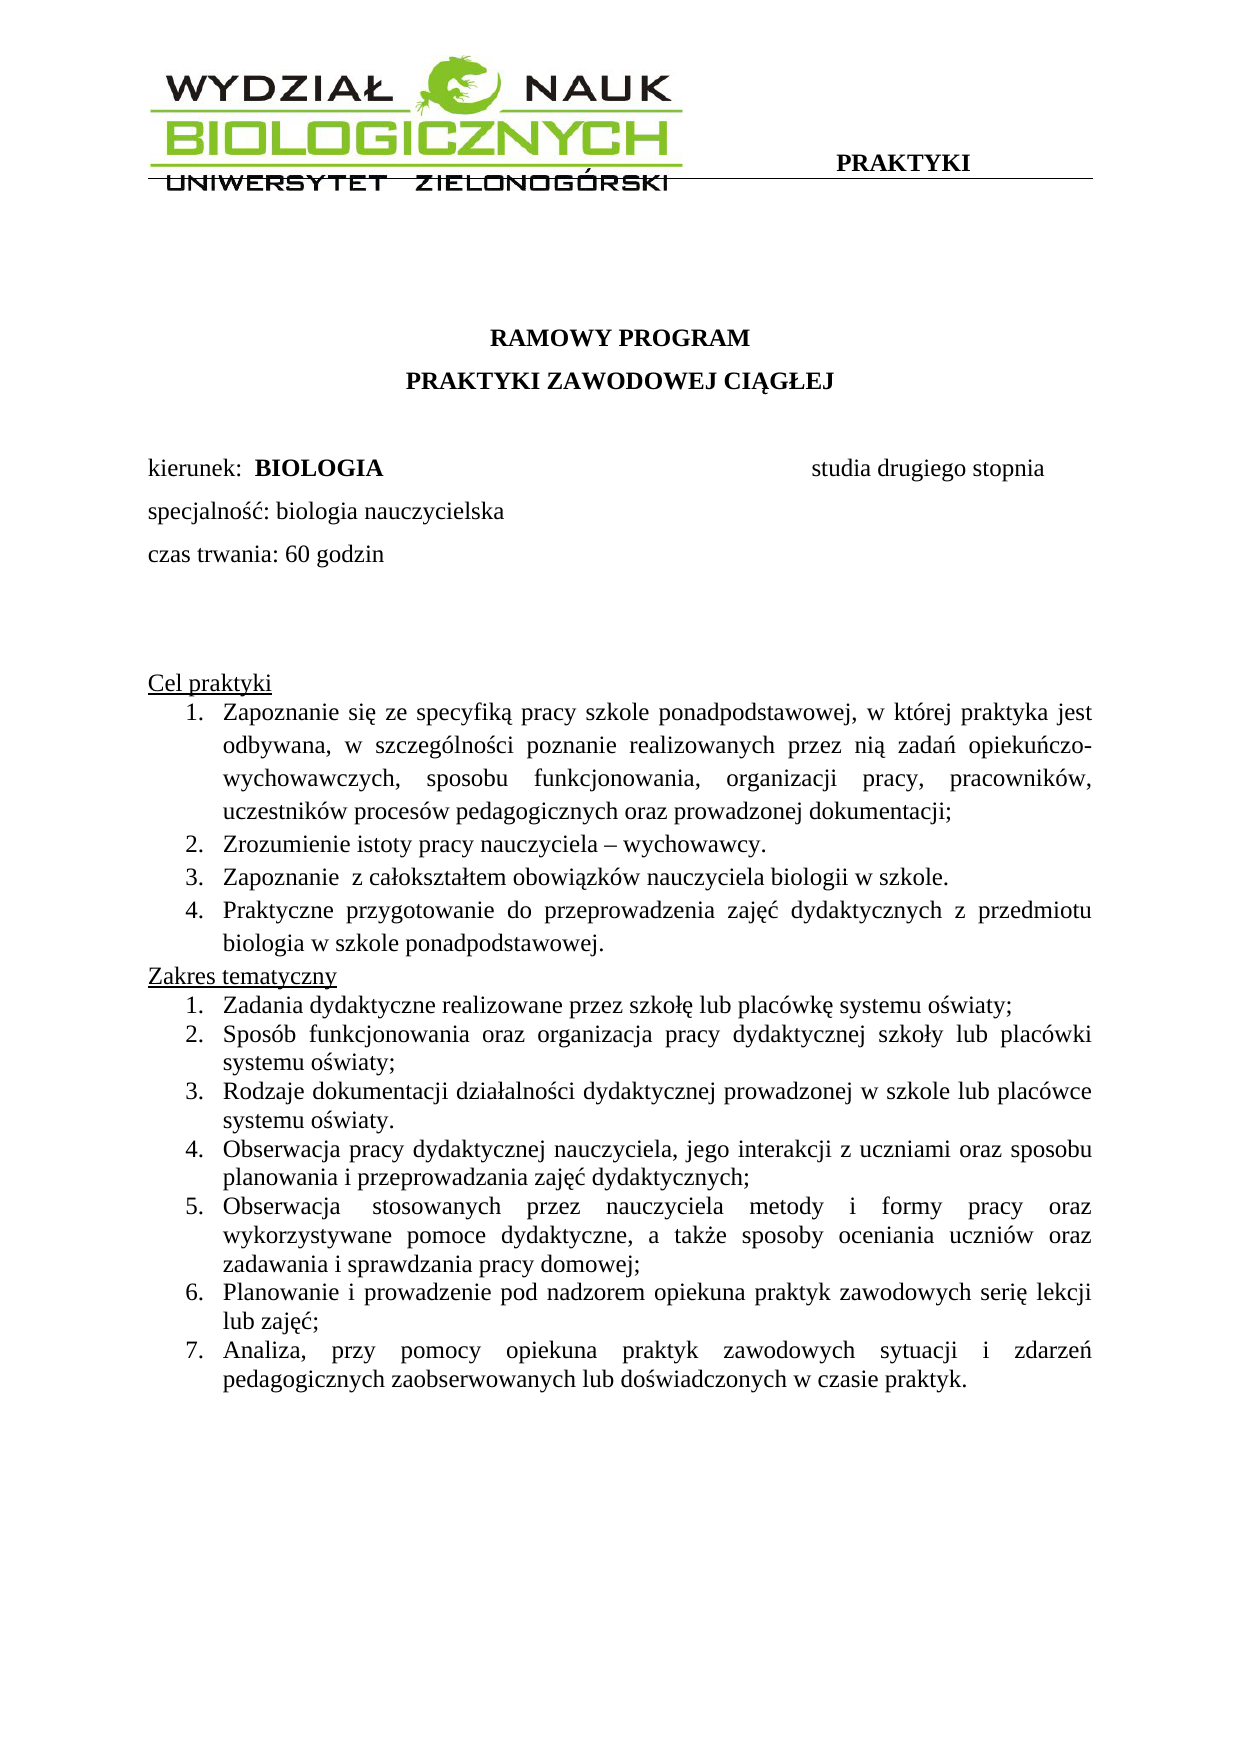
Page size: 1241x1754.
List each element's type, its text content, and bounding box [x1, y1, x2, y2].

text specjalność: biologia nauczycielska [148, 496, 1093, 524]
text Zakres tematyczny [148, 961, 1093, 990]
text PRAKTYKI [148, 148, 1093, 178]
list Obserwacja stosowanych przez nauczyciela metody i formy pracy oraz wykorzystywane pomoce dydaktyczne, a także sposoby oceniania uczniów oraz zadawania i sprawdzania pracy domowej; [185, 1191, 1093, 1277]
list Planowanie i prowadzenie pod nadzorem opiekuna praktyk zawodowych serię lekcji lub zajęć; [185, 1277, 1093, 1335]
list Zadania dydaktyczne realizowane przez szkołę lub placówkę systemu oświaty; [185, 990, 1093, 1019]
list Analiza, przy pomocy opiekuna praktyk zawodowych sytuacji i zdarzeń pedagogicznych zaobserwowanych lub doświadczonych w czasie praktyk. [185, 1335, 1093, 1392]
list Zrozumienie istoty pracy nauczyciela – wychowawcy. [185, 829, 1093, 858]
text Cel praktyki [148, 668, 1093, 697]
list Obserwacja pracy dydaktycznej nauczyciela, jego interakcji z uczniami oraz sposobu planowania i przeprowadzania zajęć dydaktycznych; [185, 1134, 1093, 1191]
picture [150, 55, 683, 148]
list Praktyczne przygotowanie do przeprowadzenia zajęć dydaktycznych z przedmiotu biologia w szkole ponadpodstawowej. [185, 895, 1093, 957]
text RAMOWY PROGRAM [148, 323, 1093, 352]
text czas trwania: 60 godzin [148, 539, 1093, 568]
list Rodzaje dokumentacji działalności dydaktycznej prowadzonej w szkole lub placówce systemu oświaty. [185, 1076, 1093, 1134]
text PRAKTYKI ZAWODOWEJ CIĄGŁEJ [148, 366, 1093, 395]
picture [150, 179, 683, 191]
list Sposób funkcjonowania oraz organizacja pracy dydaktycznej szkoły lub placówki systemu oświaty; [185, 1019, 1093, 1076]
list Zapoznanie z całokształtem obowiązków nauczyciela biologii w szkole. [185, 862, 1093, 891]
list Zapoznanie się ze specyfiką pracy szkole ponadpodstawowej, w której praktyka jest odbywana, w szczególności poznanie realizowanych przez nią zadań opiekuńczo-wychowawczych, sposobu funkcjonowania, organizacji pracy, pracowników, uczestników procesów pedagogicznych oraz prowadzonej dokumentacji; [185, 697, 1093, 825]
text kierunek: BIOLOGIA studia drugiego stopnia [148, 453, 1093, 481]
